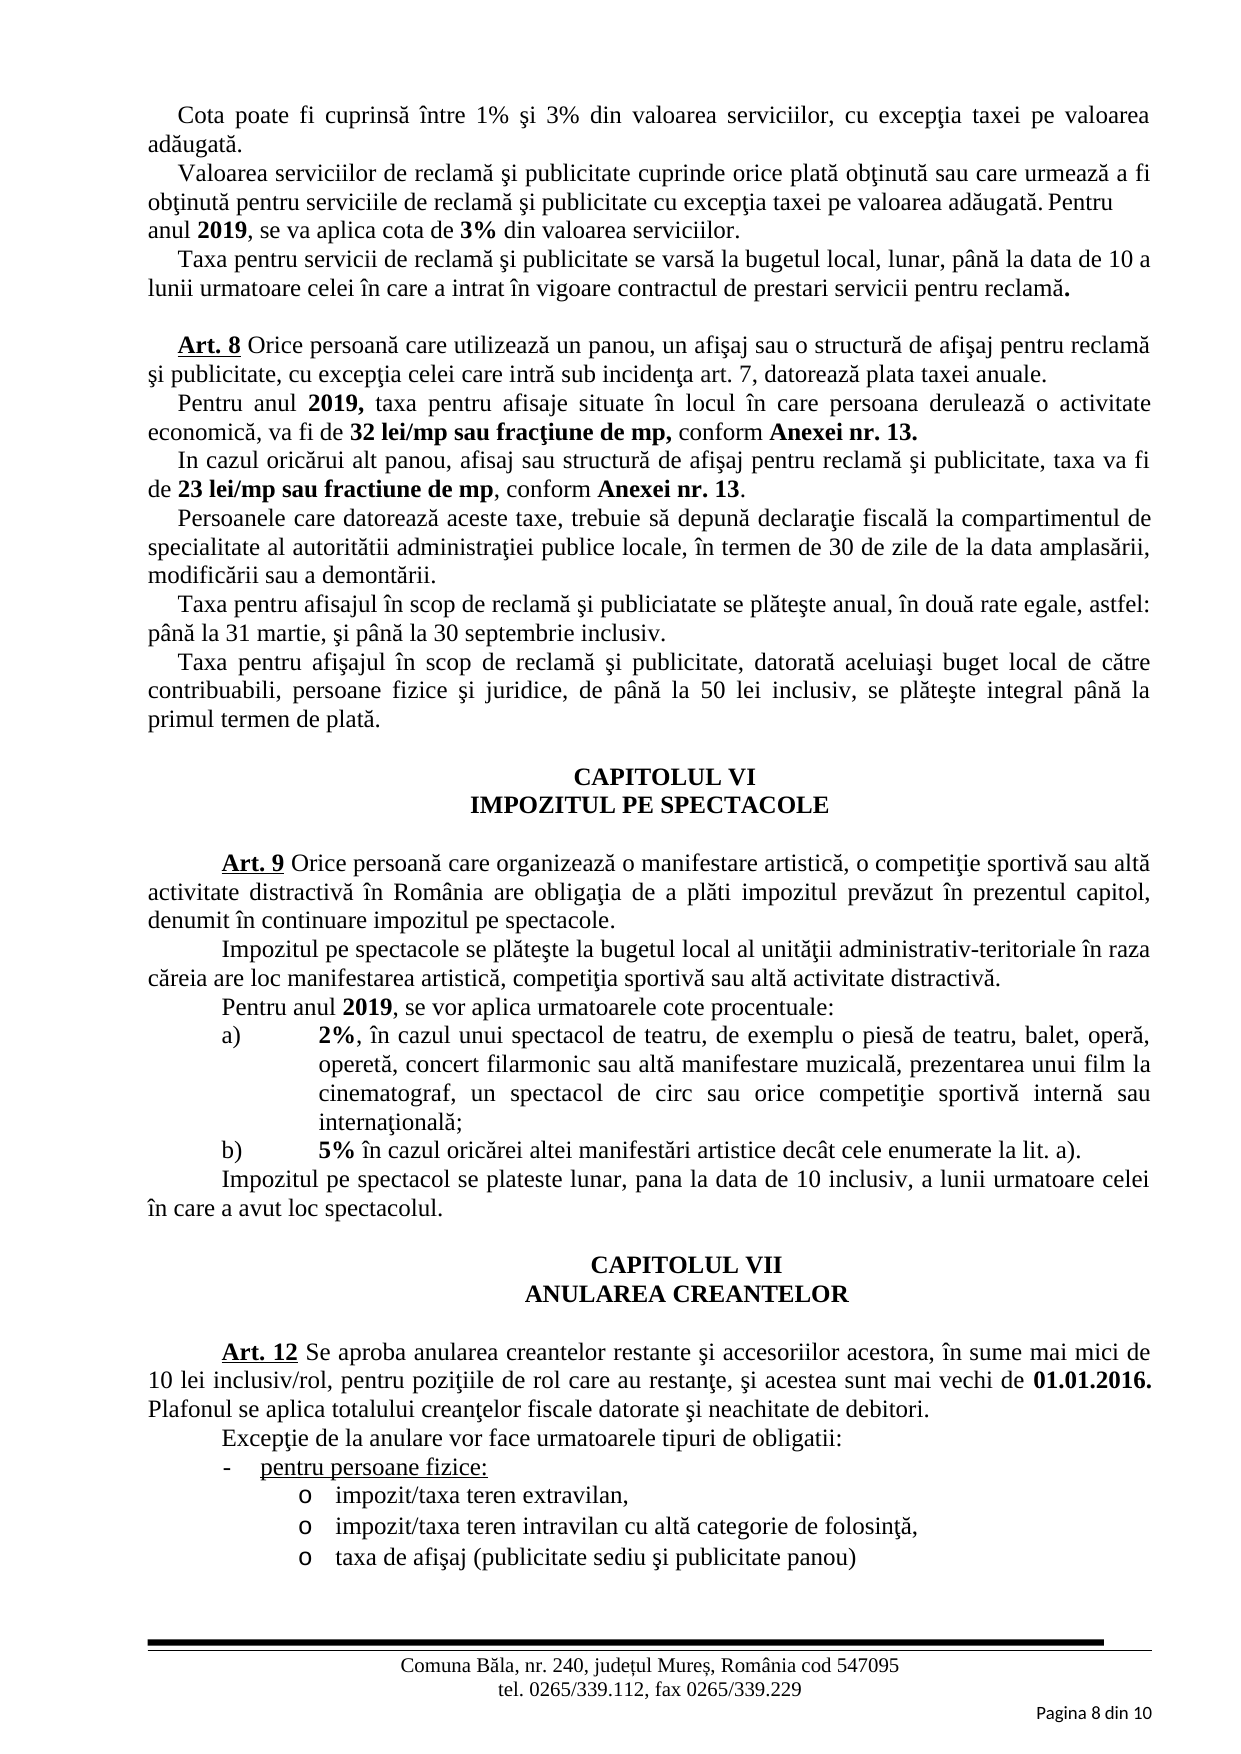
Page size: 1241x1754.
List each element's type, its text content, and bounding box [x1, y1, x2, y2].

text Impozitul pe spectacol se plateste lunar, pana la data de 10 inclusiv, a lunii urmatoare celei în care a avut loc spectacolul. [148, 1164, 1152, 1222]
text Art. 8 Orice persoană care utilizează un panou, un afişaj sau o structură de afişaj pentru reclamă şi publicitate, cu excepţia celei care intră sub incidenţa art. 7, datorează plata taxei anuale. [148, 331, 1152, 388]
text Persoanele care datorează aceste taxe, trebuie să depună declaraţie fiscală la compartimentul de specialitate al autoritătii administraţiei publice locale, în termen de 30 de zile de la data amplasării, modificării sau a demontării. [148, 503, 1152, 589]
text Art. 9 Orice persoană care organizează o manifestare artistică, o competiţie sportivă sau altă activitate distractivă în România are obligaţia de a plăti impozitul prevăzut în prezentul capitol, denumit în continuare impozitul pe spectacole. [148, 848, 1152, 934]
text Excepţie de la anulare vor face urmatoarele tipuri de obligatii: [148, 1423, 1152, 1452]
list 2%, în cazul unui spectacol de teatru, de exemplu o piesă de teatru, balet, operă, operetă, concert filarmonic sau altă manifestare muzicală, prezentarea unui film la cinematograf, un spectacol de circ sau orice competiţie sportivă internă sau internaţională; [221, 1021, 1152, 1136]
text Taxa pentru servicii de reclamă şi publicitate se varsă la bugetul local, lunar, până la data de 10 a lunii urmatoare celei în care a intrat în vigoare contractul de prestari servicii pentru reclamă. [148, 244, 1152, 302]
list 5% în cazul oricărei altei manifestări artistice decât cele enumerate la lit. a). [221, 1136, 1152, 1164]
text IMPOZITUL PE SPECTACOLE [148, 791, 1152, 819]
text Impozitul pe spectacole se plăteşte la bugetul local al unităţii administrativ-teritoriale în raza căreia are loc manifestarea artistică, competiţia sportivă sau altă activitate distractivă. [148, 934, 1152, 992]
text Pentru anul 2019, se vor aplica urmatoarele cote procentuale: [148, 992, 1152, 1021]
list impozit/taxa teren extravilan, [298, 1481, 1152, 1511]
text In cazul oricărui alt panou, afisaj sau structură de afişaj pentru reclamă şi publicitate, taxa va fi de 23 lei/mp sau fractiune de mp, conform Anexei nr. 13. [148, 446, 1152, 503]
list impozit/taxa teren intravilan cu altă categorie de folosinţă, [298, 1511, 1152, 1542]
text Taxa pentru afişajul în scop de reclamă şi publicitate, datorată aceluiaşi buget local de către contribuabili, persoane fizice şi juridice, de până la 50 lei inclusiv, se plăteşte integral până la primul termen de plată. [148, 647, 1152, 733]
list taxa de afişaj (publicitate sediu şi publicitate panou) [298, 1542, 1152, 1573]
text Taxa pentru afisajul în scop de reclamă şi publiciatate se plăteşte anual, în două rate egale, astfel: până la 31 martie, şi până la 30 septembrie inclusiv. [148, 589, 1152, 647]
text Pentru anul 2019, taxa pentru afisaje situate în locul în care persoana derulează o activitate economică, va fi de 32 lei/mp sau fracţiune de mp, conform Anexei nr. 13. [148, 388, 1152, 446]
text Art. 12 Se aproba anularea creantelor restante şi accesoriilor acestora, în sume mai mici de 10 lei inclusiv/rol, pentru poziţiile de rol care au restanţe, şi acestea sunt mai vechi de 01.01.2016. Plafonul se aplica totalului creanţelor fiscale datorate şi neachitate de debitori. [148, 1337, 1152, 1423]
text CAPITOLUL VI [177, 762, 1152, 791]
text CAPITOLUL VII [148, 1251, 1152, 1279]
text ANULAREA CREANTELOR [148, 1279, 1152, 1308]
text Cota poate fi cuprinsă între 1% şi 3% din valoarea serviciilor, cu excepţia taxei pe valoarea adăugată. [148, 101, 1152, 158]
list pentru persoane fizice: [223, 1452, 1152, 1481]
text Valoarea serviciilor de reclamă şi publicitate cuprinde orice plată obţinută sau care urmează a fi obţinută pentru serviciile de reclamă şi publicitate cu excepţia taxei pe valoarea adăugată. Pentru anul 2019, se va aplica cota de 3% din valoarea serviciilor. [148, 158, 1152, 244]
